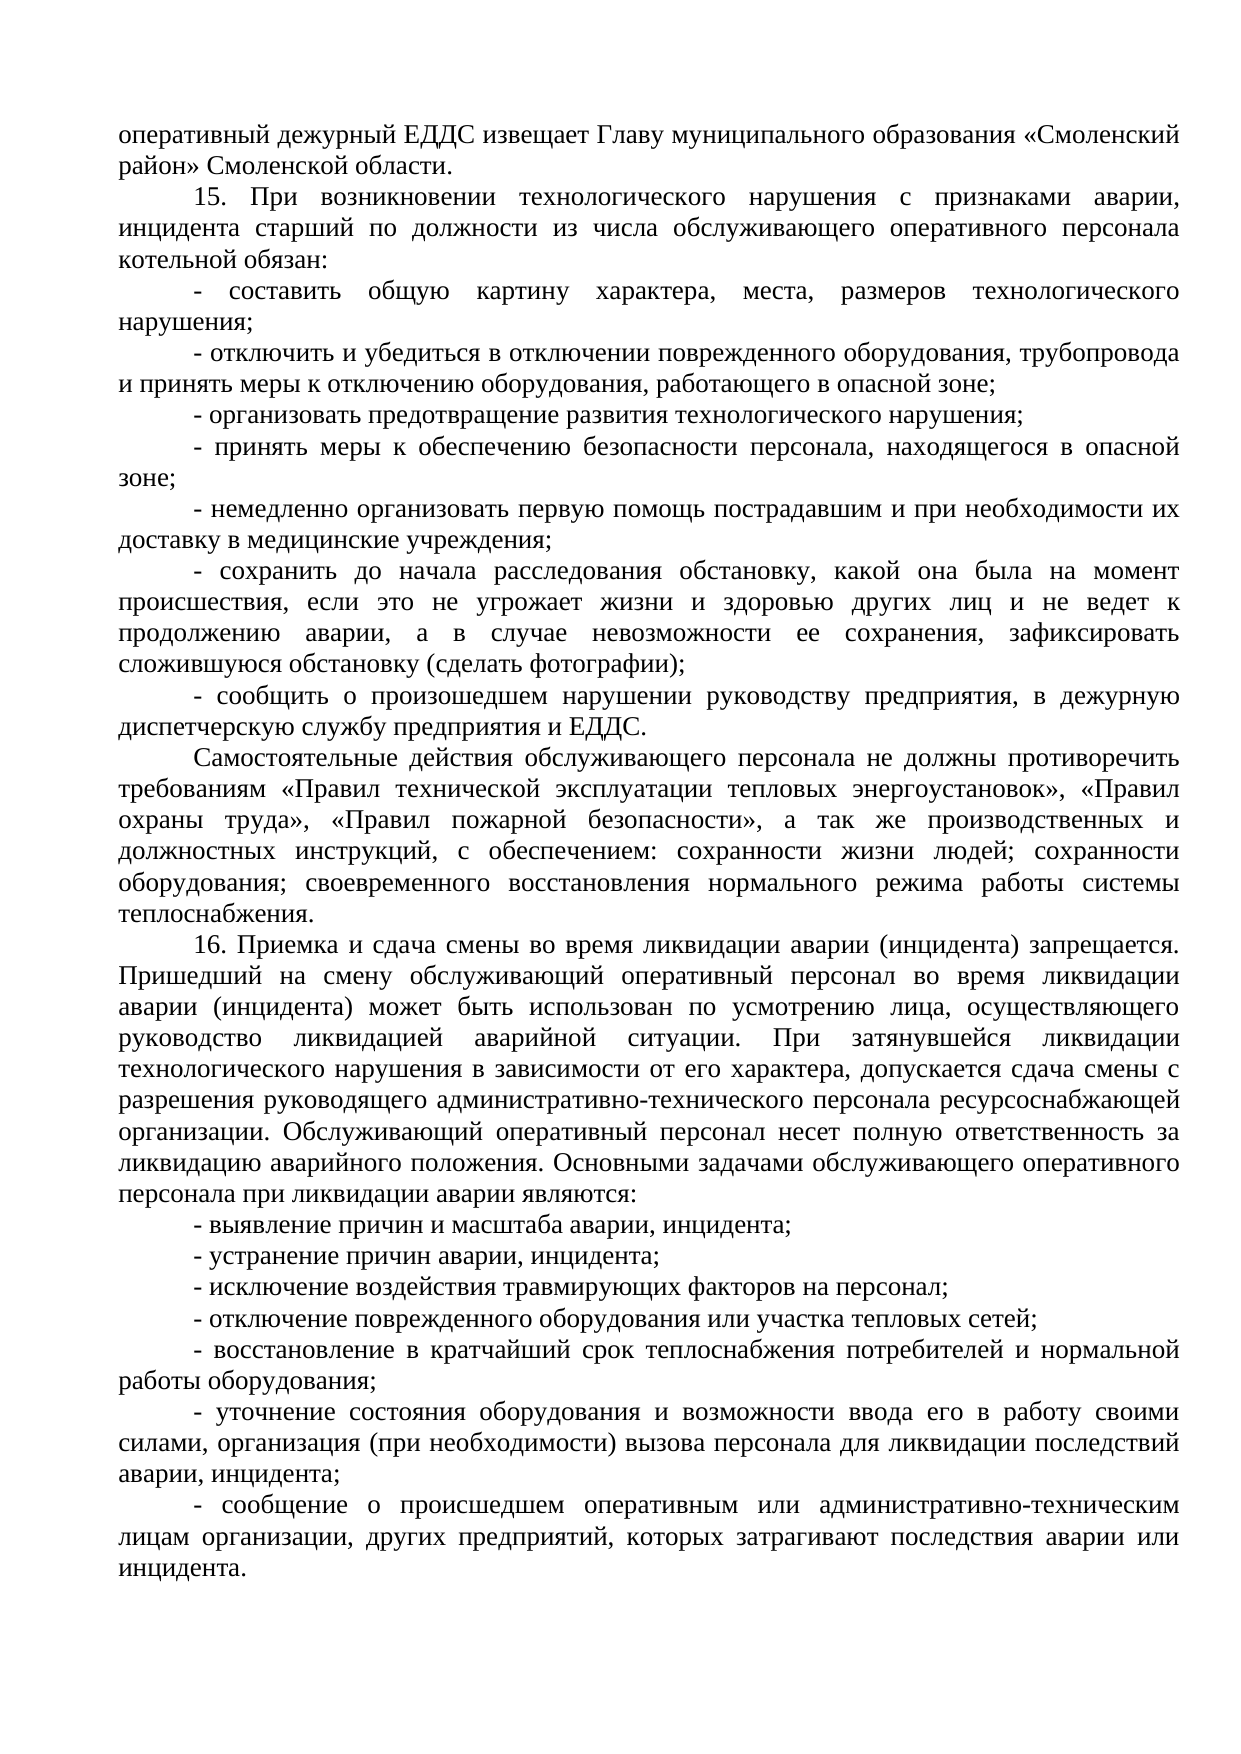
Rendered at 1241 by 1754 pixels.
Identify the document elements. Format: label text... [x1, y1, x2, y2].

text - восстановление в кратчайший срок теплоснабжения потребителей и нормальной работы оборудования; [118, 1333, 1181, 1395]
text - сообщить о произошедшем нарушении руководству предприятия, в дежурную диспетчерскую службу предприятия и ЕДДС. [118, 679, 1181, 741]
text - сообщение о происшедшем оперативным или административно-техническим лицам организации, других предприятий, которых затрагивают последствия аварии или инцидента. [118, 1488, 1181, 1582]
text 16. Приемка и сдача смены во время ликвидации аварии (инцидента) запрещается. Пришедший на смену обслуживающий оперативный персонал во время ликвидации аварии (инцидента) может быть использован по усмотрению лица, осуществляющего руководство ликвидацией аварийной ситуации. При затянувшейся ликвидации технологического нарушения в зависимости от его характера, допускается сдача смены с разрешения руководящего административно-технического персонала ресурсоснабжающей организации. Обслуживающий оперативный персонал несет полную ответственность за ликвидацию аварийного положения. Основными задачами обслуживающего оперативного персонала при ликвидации аварии являются: [118, 928, 1181, 1208]
text - уточнение состояния оборудования и возможности ввода его в работу своими силами, организация (при необходимости) вызова персонала для ликвидации последствий аварии, инцидента; [118, 1395, 1181, 1488]
text - отключить и убедиться в отключении поврежденного оборудования, трубопровода и принять меры к отключению оборудования, работающего в опасной зоне; [118, 336, 1181, 398]
text 15. При возникновении технологического нарушения с признаками аварии, инцидента старший по должности из числа обслуживающего оперативного персонала котельной обязан: [118, 180, 1181, 274]
text - сохранить до начала расследования обстановку, какой она была на момент происшествия, если это не угрожает жизни и здоровью других лиц и не ведет к продолжению аварии, а в случае невозможности ее сохранения, зафиксировать сложившуюся обстановку (сделать фотографии); [118, 554, 1181, 679]
text - устранение причин аварии, инцидента; [118, 1239, 1181, 1271]
text - выявление причин и масштаба аварии, инцидента; [118, 1208, 1181, 1239]
text Самостоятельные действия обслуживающего персонала не должны противоречить требованиям «Правил технической эксплуатации тепловых энергоустановок», «Правил охраны труда», «Правил пожарной безопасности», а так же производственных и должностных инструкций, с обеспечением: сохранности жизни людей; сохранности оборудования; своевременного восстановления нормального режима работы системы теплоснабжения. [118, 741, 1181, 928]
text - организовать предотвращение развития технологического нарушения; [118, 398, 1181, 429]
text - отключение поврежденного оборудования или участка тепловых сетей; [118, 1302, 1181, 1333]
text - исключение воздействия травмирующих факторов на персонал; [118, 1271, 1181, 1302]
text - составить общую картину характера, места, размеров технологического нарушения; [118, 274, 1181, 336]
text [118, 118, 1181, 180]
text - принять меры к обеспечению безопасности персонала, находящегося в опасной зоне; [118, 429, 1181, 492]
text - немедленно организовать первую помощь пострадавшим и при необходимости их доставку в медицинские учреждения; [118, 492, 1181, 554]
